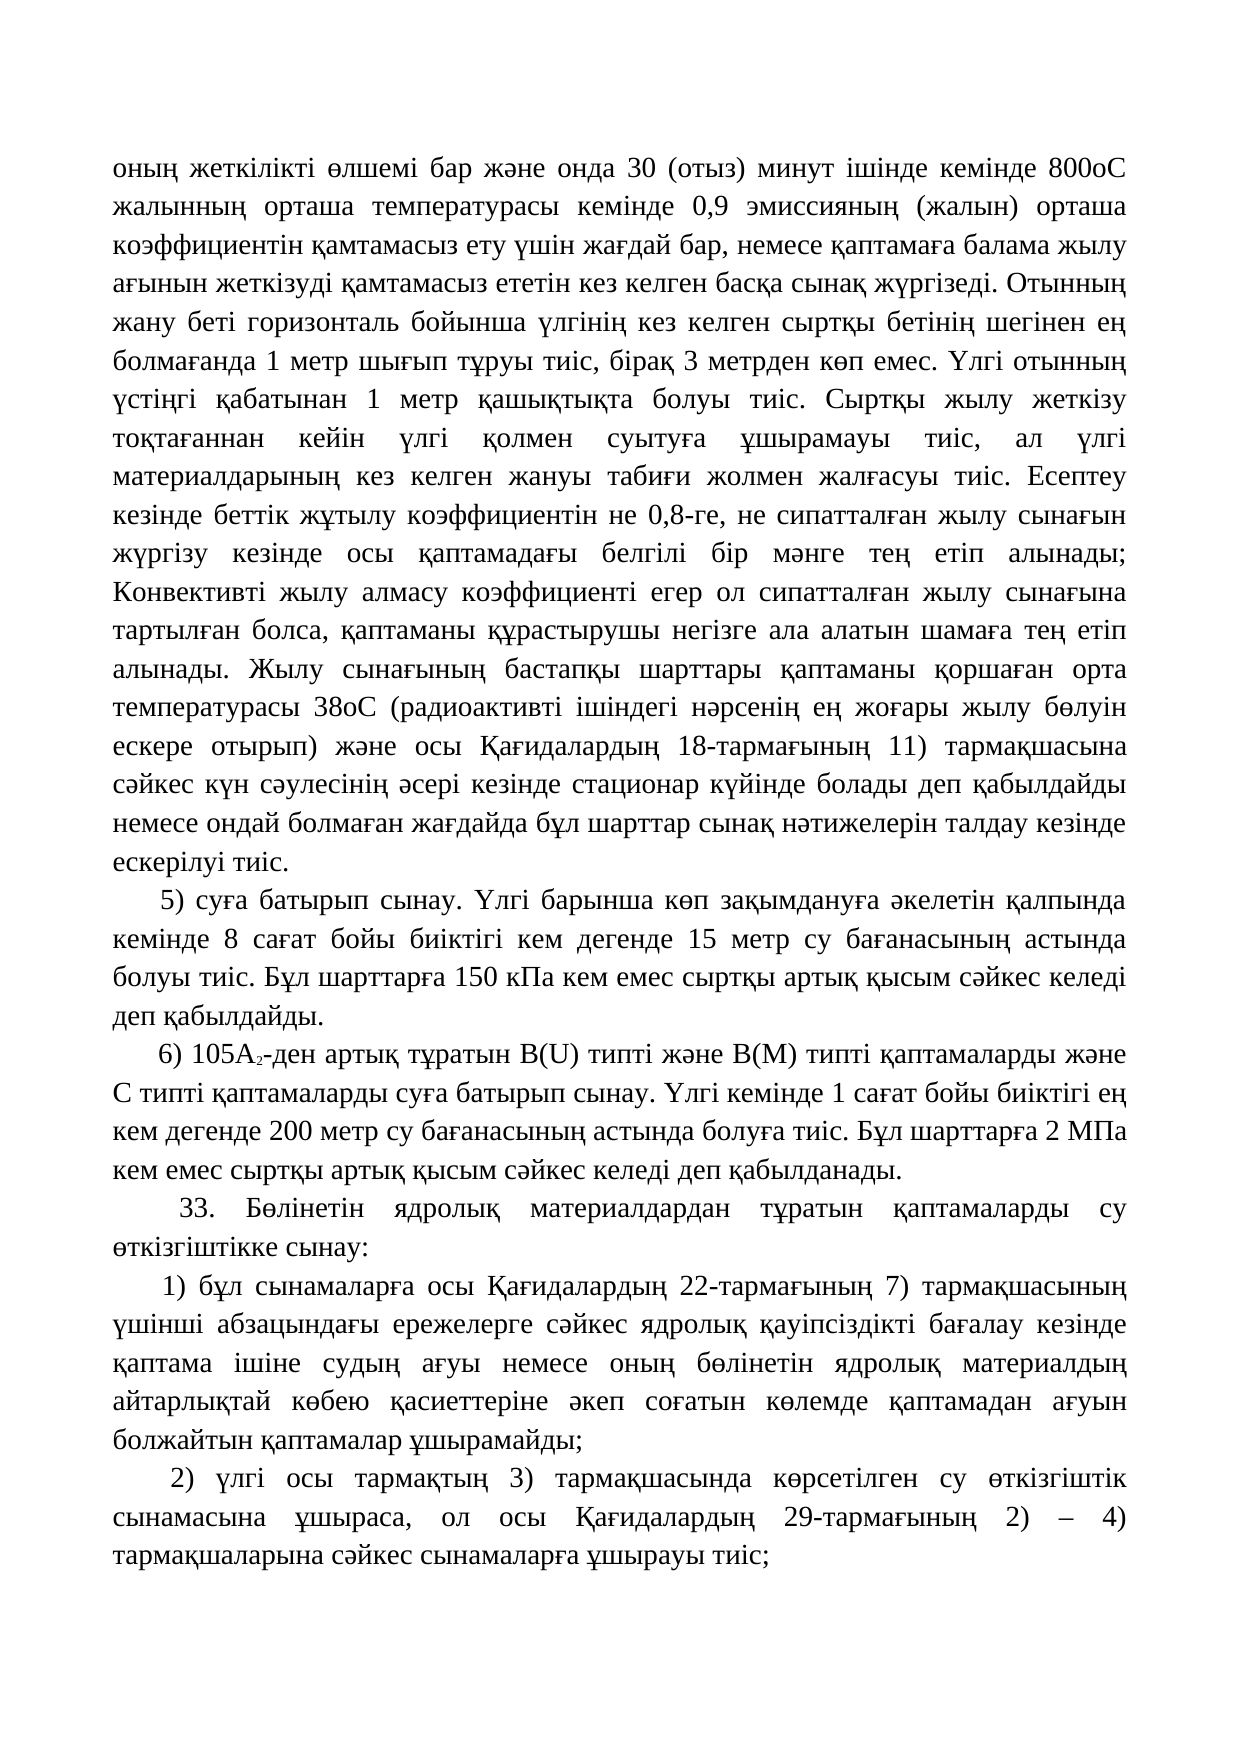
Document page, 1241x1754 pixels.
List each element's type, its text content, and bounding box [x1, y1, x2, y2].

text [112, 150, 1128, 877]
text 2) үлгі осы тармақтың 3) тармақшасында көрсетілген су өткізгіштік сынамасына ұшыраса, ол осы Қағидалардың 29-тармағының 2) – 4) тармақшаларына сәйкес сынамаларға ұшырауы тиіс; [112, 1460, 1128, 1571]
text 33. Бөлінетін ядролық материалдардан тұратын қаптамаларды су өткізгіштікке сынау: [112, 1191, 1128, 1263]
text 5) суға батырып сынау. Үлгі барынша көп зақымдануға әкелетін қалпында кемінде 8 сағат бойы биіктігі кем дегенде 15 метр су бағанасының астында болуы тиіс. Бұл шарттарға 150 кПа кем емес сыртқы артық қысым сәйкес келеді деп қабылдайды. [112, 882, 1128, 1031]
text 1) бұл сынамаларға осы Қағидалардың 22-тармағының 7) тармақшасының үшінші абзацындағы ережелерге сәйкес ядролық қауіпсіздікті бағалау кезінде қаптама ішіне судың ағуы немесе оның бөлінетін ядролық материалдың айтарлықтай көбею қасиеттеріне әкеп соғатын көлемде қаптамадан ағуын болжайтын қаптамалар ұшырамайды; [112, 1268, 1128, 1455]
text 6) 105А2-ден артық тұратын В(U) типті және В(М) типті қаптамаларды және С типті қаптамаларды суға батырып сынау. Үлгі кемінде 1 сағат бойы биіктігі ең кем дегенде 200 метр су бағанасының астында болуға тиіс. Бұл шарттарға 2 МПа кем емес сыртқы артық қысым сәйкес келеді деп қабылданады. [112, 1036, 1128, 1186]
